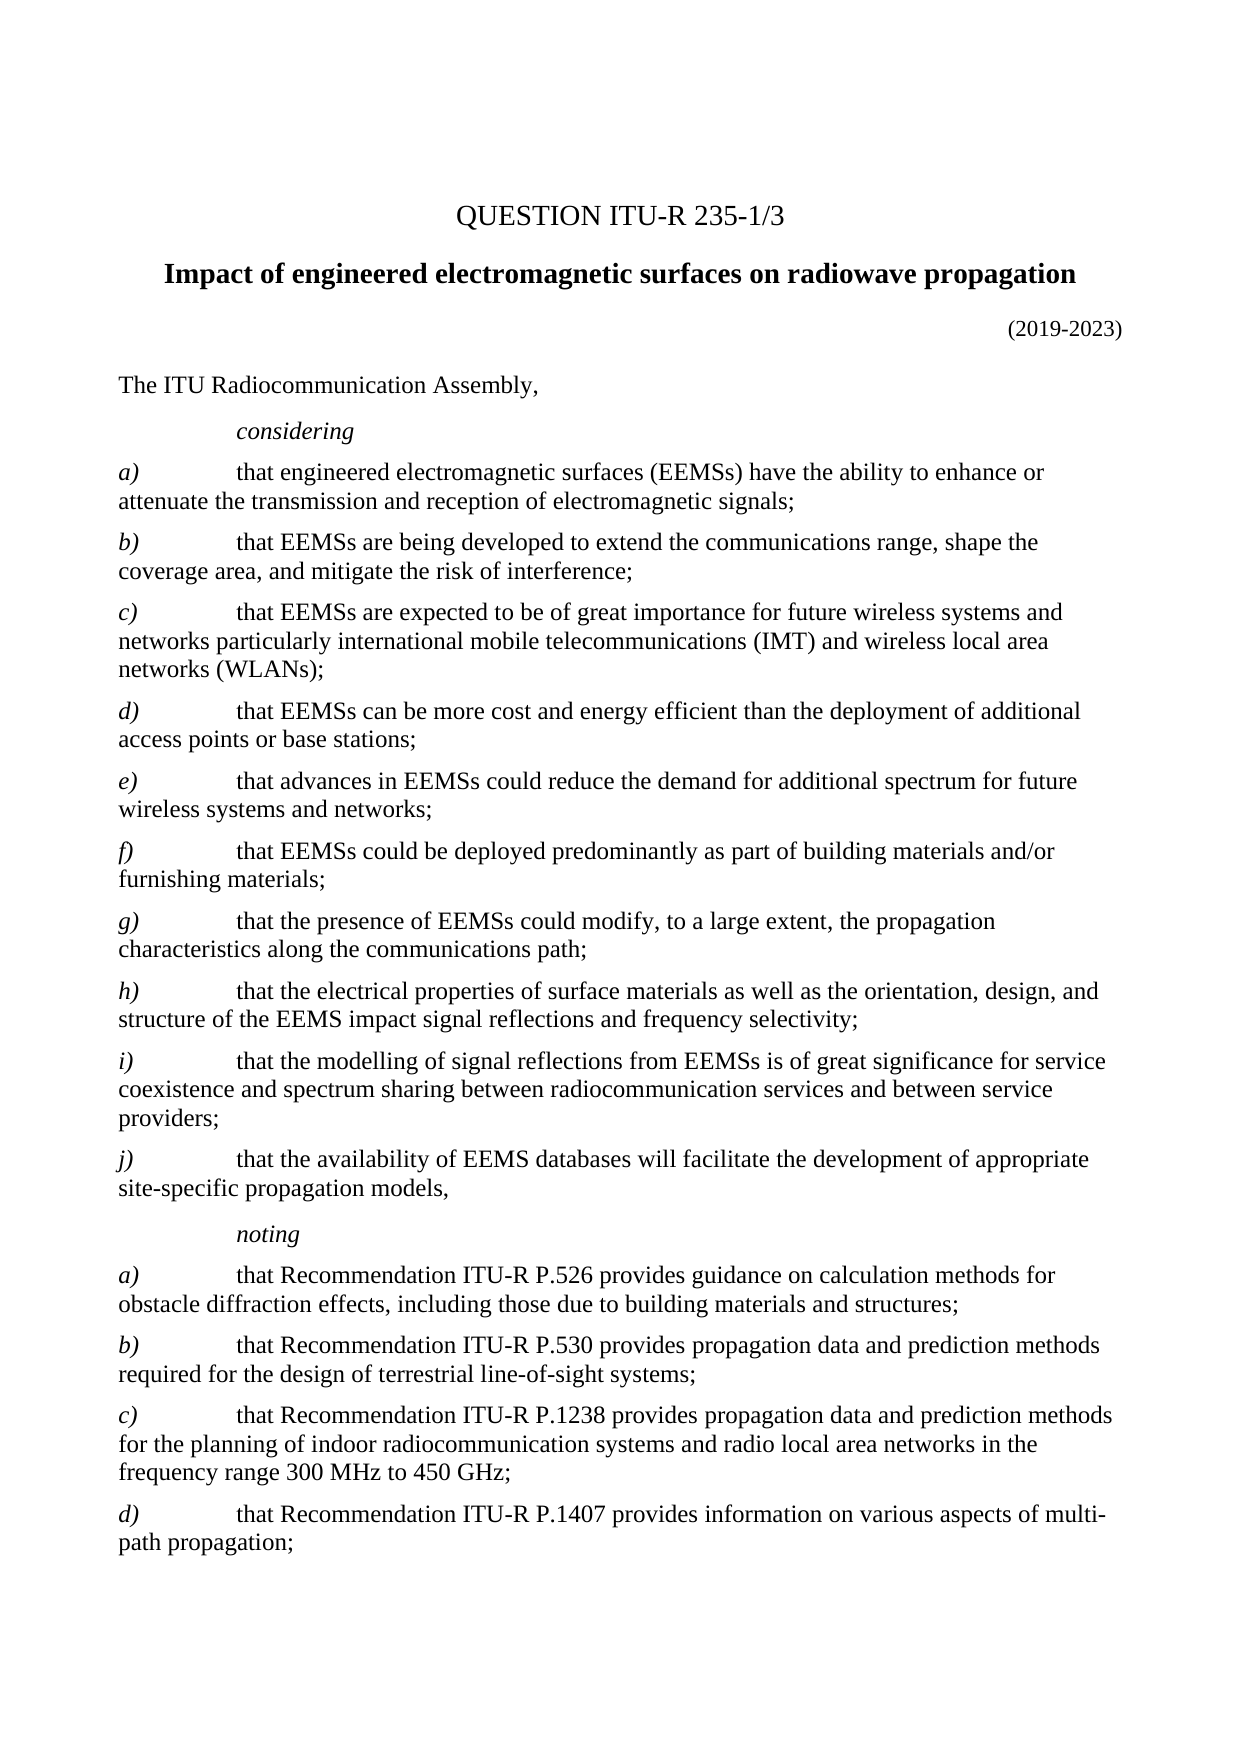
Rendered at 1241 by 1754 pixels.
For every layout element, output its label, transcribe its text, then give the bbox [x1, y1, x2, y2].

text a) that Recommendation ITU-R P.526 provides guidance on calculation methods for obstacle diffraction effects, including those due to building materials and structures; [118, 1260, 1122, 1317]
text c) that Recommendation ITU-R P.1238 provides propagation data and prediction methods for the planning of indoor radiocommunication systems and radio local area networks in the frequency range 300 MHz to 450 GHz; [118, 1400, 1122, 1486]
text j) that the availability of EEMS databases will facilitate the development of appropriate site-specific propagation models, [118, 1144, 1122, 1202]
text QUESTION ITU-R 235-1/3 [118, 198, 1122, 231]
text g) that the presence of EEMSs could modify, to a large extent, the propagation characteristics along the communications path; [118, 906, 1122, 963]
text considering [236, 416, 1122, 444]
text b) that EEMSs are being developed to extend the communications range, shape the coverage area, and mitigate the risk of interference; [118, 527, 1122, 584]
text c) that EEMSs are expected to be of great importance for future wireless systems and networks particularly international mobile telecommunications (IMT) and wireless local area networks (WLANs); [118, 597, 1122, 683]
text i) that the modelling of signal reflections from EEMSs is of great significance for service coexistence and spectrum sharing between radiocommunication services and between service providers; [118, 1046, 1122, 1132]
text d) that EEMSs can be more cost and energy efficient than the deployment of additional access points or base stations; [118, 696, 1122, 753]
text d) that Recommendation ITU-R P.1407 provides information on various aspects of multi-path propagation; [118, 1499, 1122, 1556]
title The ITU Radiocommunication Assembly, [118, 370, 1122, 399]
text a) that engineered electromagnetic surfaces (EEMSs) have the ability to enhance or attenuate the transmission and reception of electromagnetic signals; [118, 457, 1122, 514]
text (2019-2023) [118, 315, 1122, 341]
title Impact of engineered electromagnetic surfaces on radiowave propagation [118, 256, 1122, 290]
text e) that advances in EEMSs could reduce the demand for additional spectrum for future wireless systems and networks; [118, 766, 1122, 823]
text h) that the electrical properties of surface materials as well as the orientation, design, and structure of the EEMS impact signal reflections and frequency selectivity; [118, 976, 1122, 1033]
text b) that Recommendation ITU-R P.530 provides propagation data and prediction methods required for the design of terrestrial line-of-sight systems; [118, 1330, 1122, 1387]
text noting [236, 1219, 1122, 1247]
text f) that EEMSs could be deployed predominantly as part of building materials and/or furnishing materials; [118, 836, 1122, 893]
